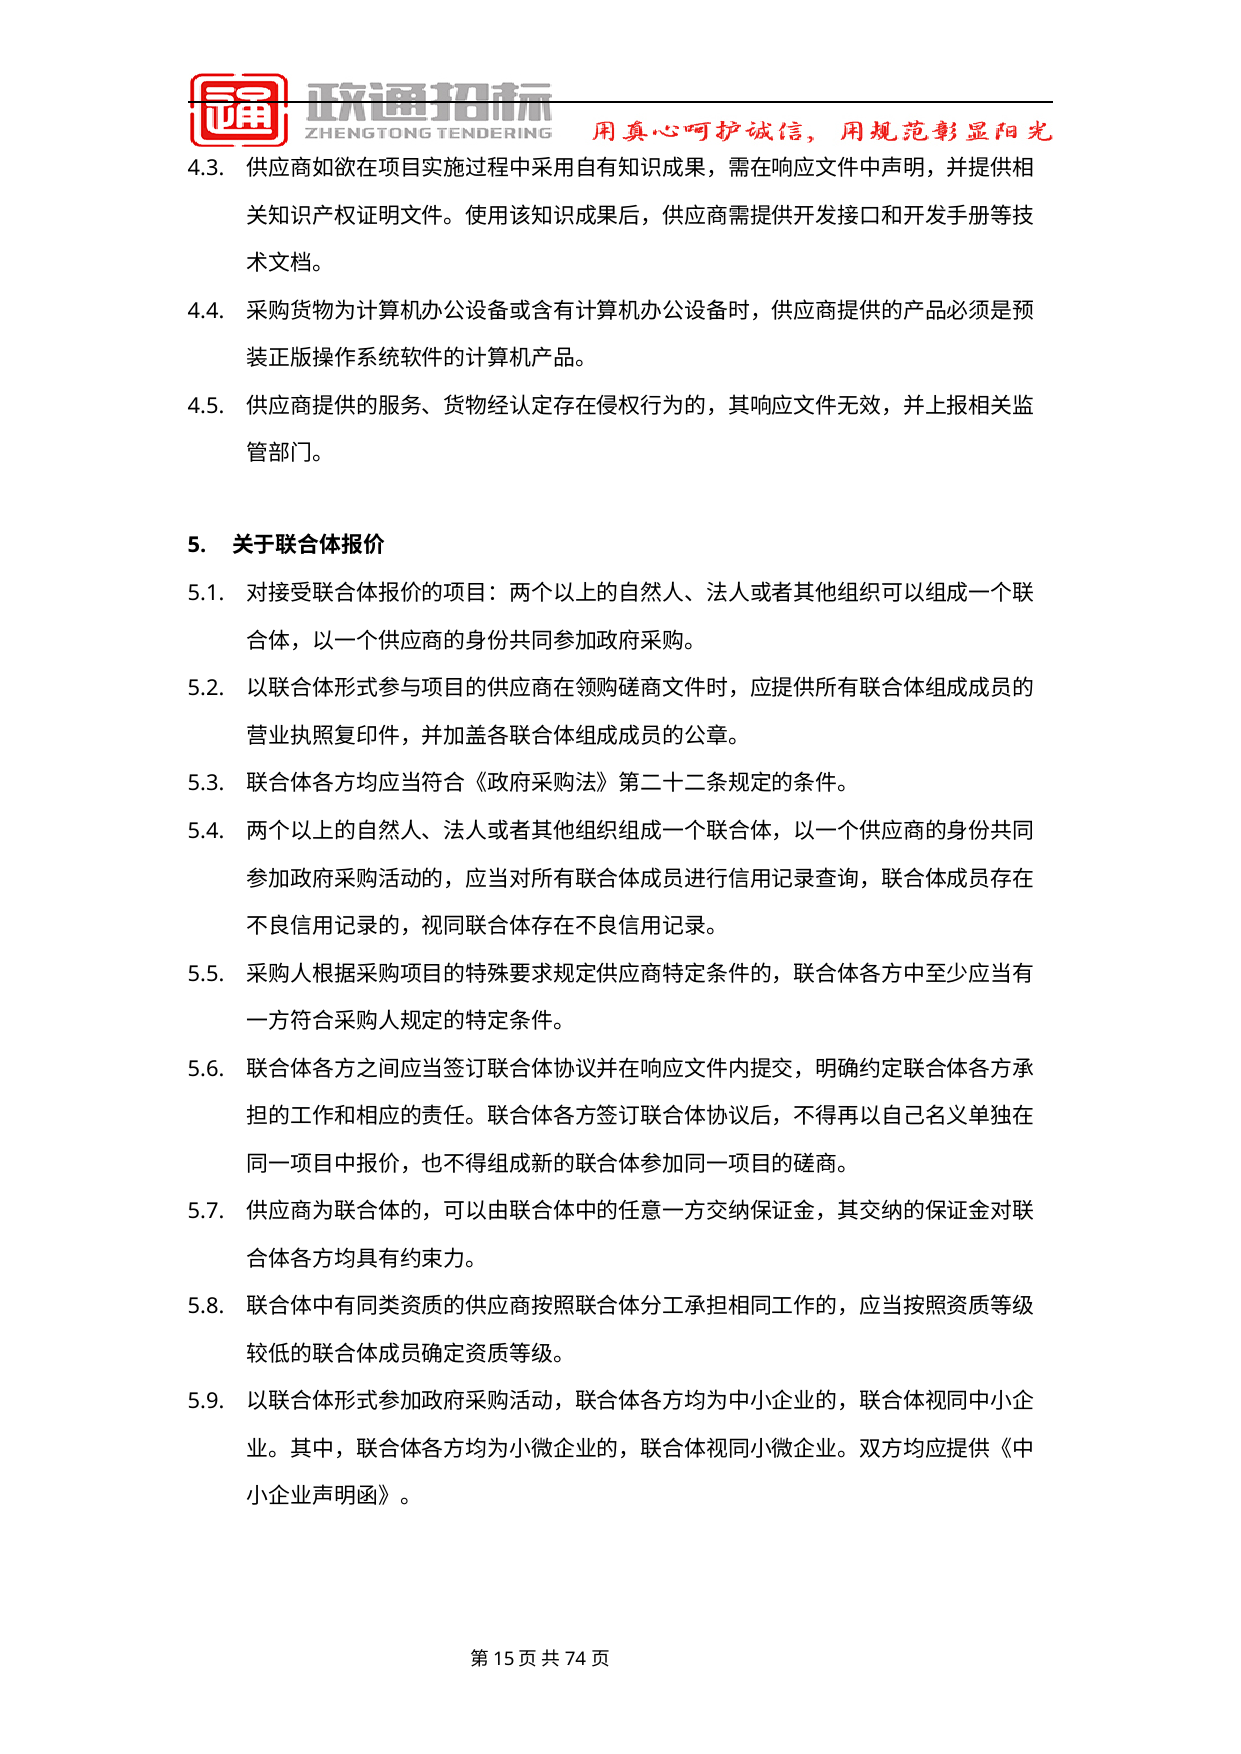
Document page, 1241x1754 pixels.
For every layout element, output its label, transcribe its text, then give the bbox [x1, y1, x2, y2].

list 对接受联合体报价的项目：两个以上的自然人、法人或者其他组织可以组成一个联合体，以一个供应商的身份共同参加政府采购。 [187, 575, 1053, 654]
list 供应商如欲在项目实施过程中采用自有知识成果，需在响应文件中声明，并提供相关知识产权证明文件。使用该知识成果后，供应商需提供开发接口和开发手册等技术文档。 [187, 150, 1053, 277]
list 联合体中有同类资质的供应商按照联合体分工承担相同工作的，应当按照资质等级较低的联合体成员确定资质等级。 [187, 1288, 1053, 1368]
list 以联合体形式参与项目的供应商在领购磋商文件时，应提供所有联合体组成成员的营业执照复印件，并加盖各联合体组成成员的公章。 [187, 670, 1053, 749]
list 联合体各方均应当符合《政府采购法》第二十二条规定的条件。 [187, 765, 1053, 797]
picture [188, 73, 1053, 101]
list 供应商为联合体的，可以由联合体中的任意一方交纳保证金，其交纳的保证金对联合体各方均具有约束力。 [187, 1193, 1053, 1272]
list 采购货物为计算机办公设备或含有计算机办公设备时，供应商提供的产品必须是预装正版操作系统软件的计算机产品。 [187, 293, 1053, 372]
list 以联合体形式参加政府采购活动，联合体各方均为中小企业的，联合体视同中小企业。其中，联合体各方均为小微企业的，联合体视同小微企业。双方均应提供《中小企业声明函》。 [187, 1383, 1053, 1510]
subtitle 关于联合体报价 [187, 527, 1053, 559]
list 两个以上的自然人、法人或者其他组织组成一个联合体，以一个供应商的身份共同参加政府采购活动的，应当对所有联合体成员进行信用记录查询，联合体成员存在不良信用记录的，视同联合体存在不良信用记录。 [187, 813, 1053, 940]
list 联合体各方之间应当签订联合体协议并在响应文件内提交，明确约定联合体各方承担的工作和相应的责任。联合体各方签订联合体协议后，不得再以自己名义单独在同一项目中报价，也不得组成新的联合体参加同一项目的磋商。 [187, 1051, 1053, 1177]
list 采购人根据采购项目的特殊要求规定供应商特定条件的，联合体各方中至少应当有一方符合采购人规定的特定条件。 [187, 956, 1053, 1035]
picture [188, 103, 1053, 147]
list 供应商提供的服务、货物经认定存在侵权行为的，其响应文件无效，并上报相关监管部门。 [187, 388, 1053, 467]
